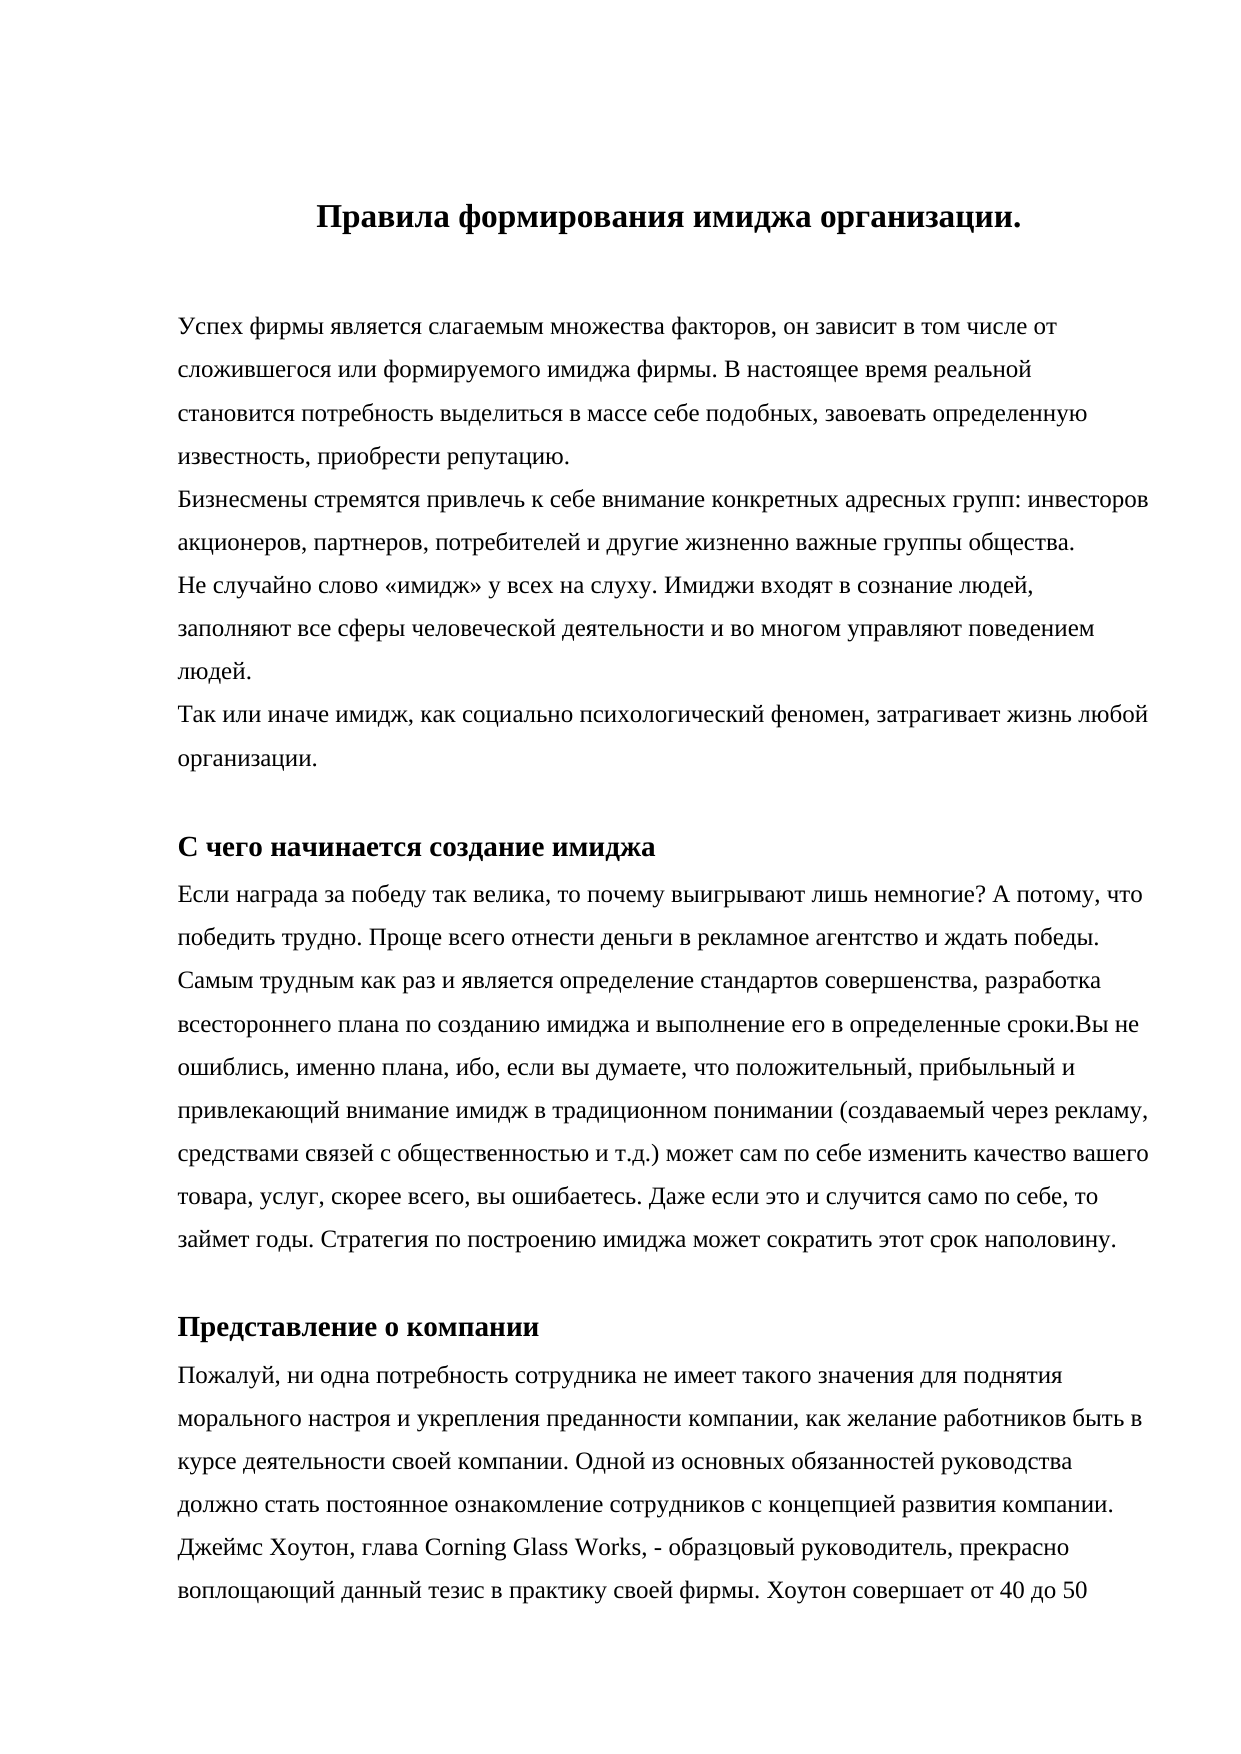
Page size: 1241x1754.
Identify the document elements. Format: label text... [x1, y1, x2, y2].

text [177, 1532, 1152, 1604]
text Не случайно слово «имидж» у всех на слуху. Имиджи входят в сознание людей, заполняют все сферы человеческой деятельности и во многом управляют поведением людей. [177, 570, 1152, 685]
text Так или иначе имидж, как социально психологический феномен, затрагивает жизнь любой организации. [177, 699, 1152, 771]
text С чего начинается создание имиджа [177, 829, 1152, 862]
text Правила формирования имиджа организации. [177, 196, 1152, 235]
text Представление о компании [177, 1309, 1152, 1343]
text Пожалуй, ни одна потребность сотрудника не имеет такого значения для поднятия морального настроя и укрепления преданности компании, как желание работников быть в курсе деятельности своей компании. Одной из основных обязанностей руководства должно стать постоянное ознакомление сотрудников с концепцией развития компании. [177, 1360, 1152, 1518]
text Если награда за победу так велика, то почему выигрывают лишь немногие? А потому, что победить трудно. Проще всего отнести деньги в рекламное агентство и ждать победы. Самым трудным как раз и является определение стандартов совершенства, разработка всестороннего плана по созданию имиджа и выполнение его в определенные сроки.Вы не ошиблись, именно плана, ибо, если вы думаете, что положительный, прибыльный и привлекающий внимание имидж в традиционном понимании (создаваемый через рекламу, средствами связей с общественностью и т.д.) может сам по себе изменить качество вашего товара, услуг, скорее всего, вы ошибаетесь. Даже если это и случится само по себе, то займет годы. Стратегия по построению имиджа может сократить этот срок наполовину. [177, 879, 1152, 1253]
text Бизнесмены стремятся привлечь к себе внимание конкретных адресных групп: инвесторов акционеров, партнеров, потребителей и другие жизненно важные группы общества. [177, 484, 1152, 556]
text Успех фирмы является слагаемым множества факторов, он зависит в том числе от сложившегося или формируемого имиджа фирмы. В настоящее время реальной становится потребность выделиться в массе себе подобных, завоевать определенную известность, приобрести репутацию. [177, 311, 1152, 469]
